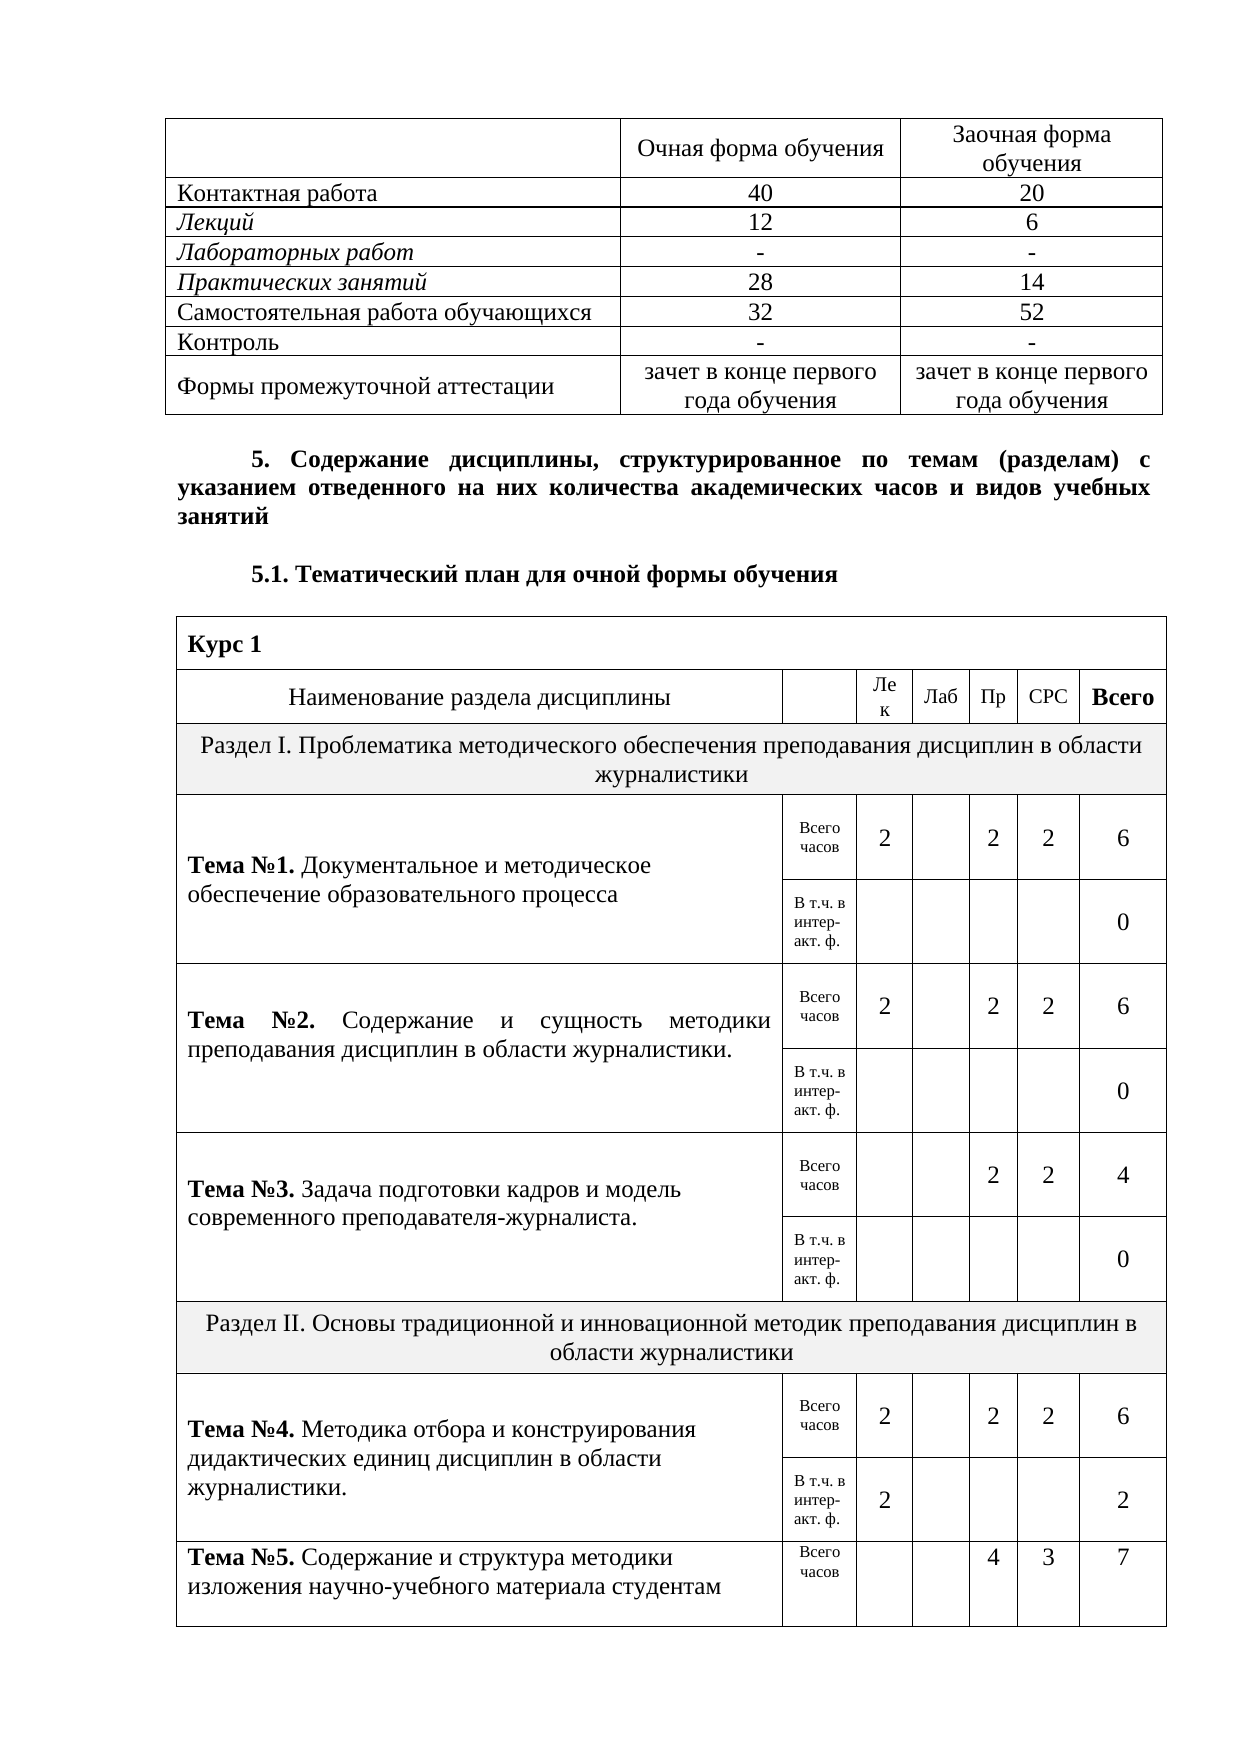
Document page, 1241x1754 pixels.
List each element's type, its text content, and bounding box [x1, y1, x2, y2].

table_cell В т.ч. в интер-акт. ф. [783, 1049, 856, 1132]
table_cell [857, 1049, 912, 1132]
table_cell В т.ч. в интер-акт. ф. [783, 1458, 856, 1541]
table_cell Тема №4. Методика отбора и конструирования дидактических единиц дисциплин в области журналистики. [177, 1374, 782, 1541]
table_cell Тема №2. Содержание и сущность методики преподавания дисциплин в области журналистики. [177, 964, 782, 1132]
table_cell [913, 880, 969, 963]
table_cell 2 [857, 1374, 912, 1457]
table_cell [913, 1049, 969, 1132]
table_cell Наименование раздела дисциплины [177, 670, 782, 722]
table_cell 3 [1018, 1542, 1079, 1626]
table_cell Всего часов [783, 795, 856, 879]
table_cell 2 [970, 964, 1017, 1047]
table_cell 32 [621, 297, 900, 326]
table_cell 6 [901, 208, 1162, 236]
table_cell Тема №3. Задача подготовки кадров и модель современного преподавателя-журналиста. [177, 1133, 782, 1301]
table_cell Самостоятельная работа обучающихся [166, 297, 620, 326]
table_cell [913, 1542, 969, 1626]
table_cell [913, 964, 969, 1047]
table_cell [913, 1217, 969, 1301]
table_cell 6 [1080, 795, 1166, 879]
table_cell 2 [970, 1133, 1017, 1216]
table_cell [1018, 1217, 1079, 1301]
table_header Заочная форма обучения [901, 119, 1162, 177]
table_cell 2 [1018, 1374, 1079, 1457]
table_cell Тема №1. Документальное и методическое обеспечение образовательного процесса [177, 795, 782, 963]
table_cell 20 [901, 178, 1162, 206]
table_cell Раздел II. Основы традиционной и инновационной методик преподавания дисциплин в области журналистики [177, 1302, 1166, 1372]
table_cell 40 [621, 178, 900, 206]
table_cell 2 [857, 1458, 912, 1541]
table_cell [1018, 880, 1079, 963]
table_cell [857, 1217, 912, 1301]
table_cell 0 [1080, 880, 1166, 963]
table_cell [1018, 1049, 1079, 1132]
table_cell [970, 1217, 1017, 1301]
table_cell [970, 880, 1017, 963]
table_cell Контроль [166, 327, 620, 355]
table_cell 2 [1018, 1133, 1079, 1216]
table_cell 14 [901, 267, 1162, 296]
table_cell 0 [1080, 1049, 1166, 1132]
table_cell 2 [1018, 795, 1079, 879]
table_cell - [621, 237, 900, 266]
table_cell В т.ч. в интер-акт. ф. [783, 1217, 856, 1301]
table_cell 2 [970, 1374, 1017, 1457]
text 5. Содержание дисциплины, структурированное по темам (разделам) с указанием отведенного на них количества академических часов и видов учебных занятий [177, 444, 1152, 530]
table_cell 4 [970, 1542, 1017, 1626]
table_cell Всего часов [783, 964, 856, 1047]
table_cell [970, 1049, 1017, 1132]
table_cell Лаб [913, 670, 969, 722]
table_cell 0 [1080, 1217, 1166, 1301]
table_cell 2 [970, 795, 1017, 879]
table_cell 2 [857, 964, 912, 1047]
table_cell Лабораторных работ [166, 237, 620, 266]
table_cell - [901, 327, 1162, 355]
table_cell Контактная работа [166, 178, 620, 206]
text 5.1. Тематический план для очной формы обучения [177, 559, 1152, 587]
table_cell 2 [1018, 964, 1079, 1047]
table_cell [857, 1542, 912, 1626]
table_cell [970, 1458, 1017, 1541]
table_cell Практических занятий [166, 267, 620, 296]
table_cell Раздел I. Проблематика методического обеспечения преподавания дисциплин в области журналистики [177, 724, 1166, 794]
table_cell - [901, 237, 1162, 266]
table_cell В т.ч. в интер-акт. ф. [783, 880, 856, 963]
table_cell Формы промежуточной аттестации [166, 356, 620, 414]
table_header Очная форма обучения [621, 119, 900, 177]
table_header Курс 1 [177, 617, 1166, 669]
table_cell 28 [621, 267, 900, 296]
table_cell 6 [1080, 964, 1166, 1047]
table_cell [177, 1542, 782, 1626]
table_cell зачет в конце первого года обучения [621, 356, 900, 414]
table_cell [783, 670, 856, 722]
table_cell [1018, 1458, 1079, 1541]
table_cell 4 [1080, 1133, 1166, 1216]
table_cell [857, 1133, 912, 1216]
table_cell Пр [970, 670, 1017, 722]
table_cell 52 [901, 297, 1162, 326]
table_cell [857, 880, 912, 963]
table_cell [913, 1374, 969, 1457]
table_cell зачет в конце первого года обучения [901, 356, 1162, 414]
table_cell [913, 1458, 969, 1541]
table_cell 2 [857, 795, 912, 879]
table_cell СРС [1018, 670, 1079, 722]
table_header [166, 119, 620, 177]
table_cell Лек [857, 670, 912, 722]
table_cell Всего часов [783, 1542, 856, 1626]
table_cell - [621, 327, 900, 355]
table_cell [913, 1133, 969, 1216]
table_cell 12 [621, 208, 900, 236]
table_cell Лекций [166, 208, 620, 236]
table_cell 2 [1080, 1458, 1166, 1541]
table_cell 6 [1080, 1374, 1166, 1457]
table_cell Всего часов [783, 1374, 856, 1457]
table_cell Всего [1080, 670, 1166, 722]
table_cell 7 [1080, 1542, 1166, 1626]
table_cell Всего часов [783, 1133, 856, 1216]
table_cell [913, 795, 969, 879]
